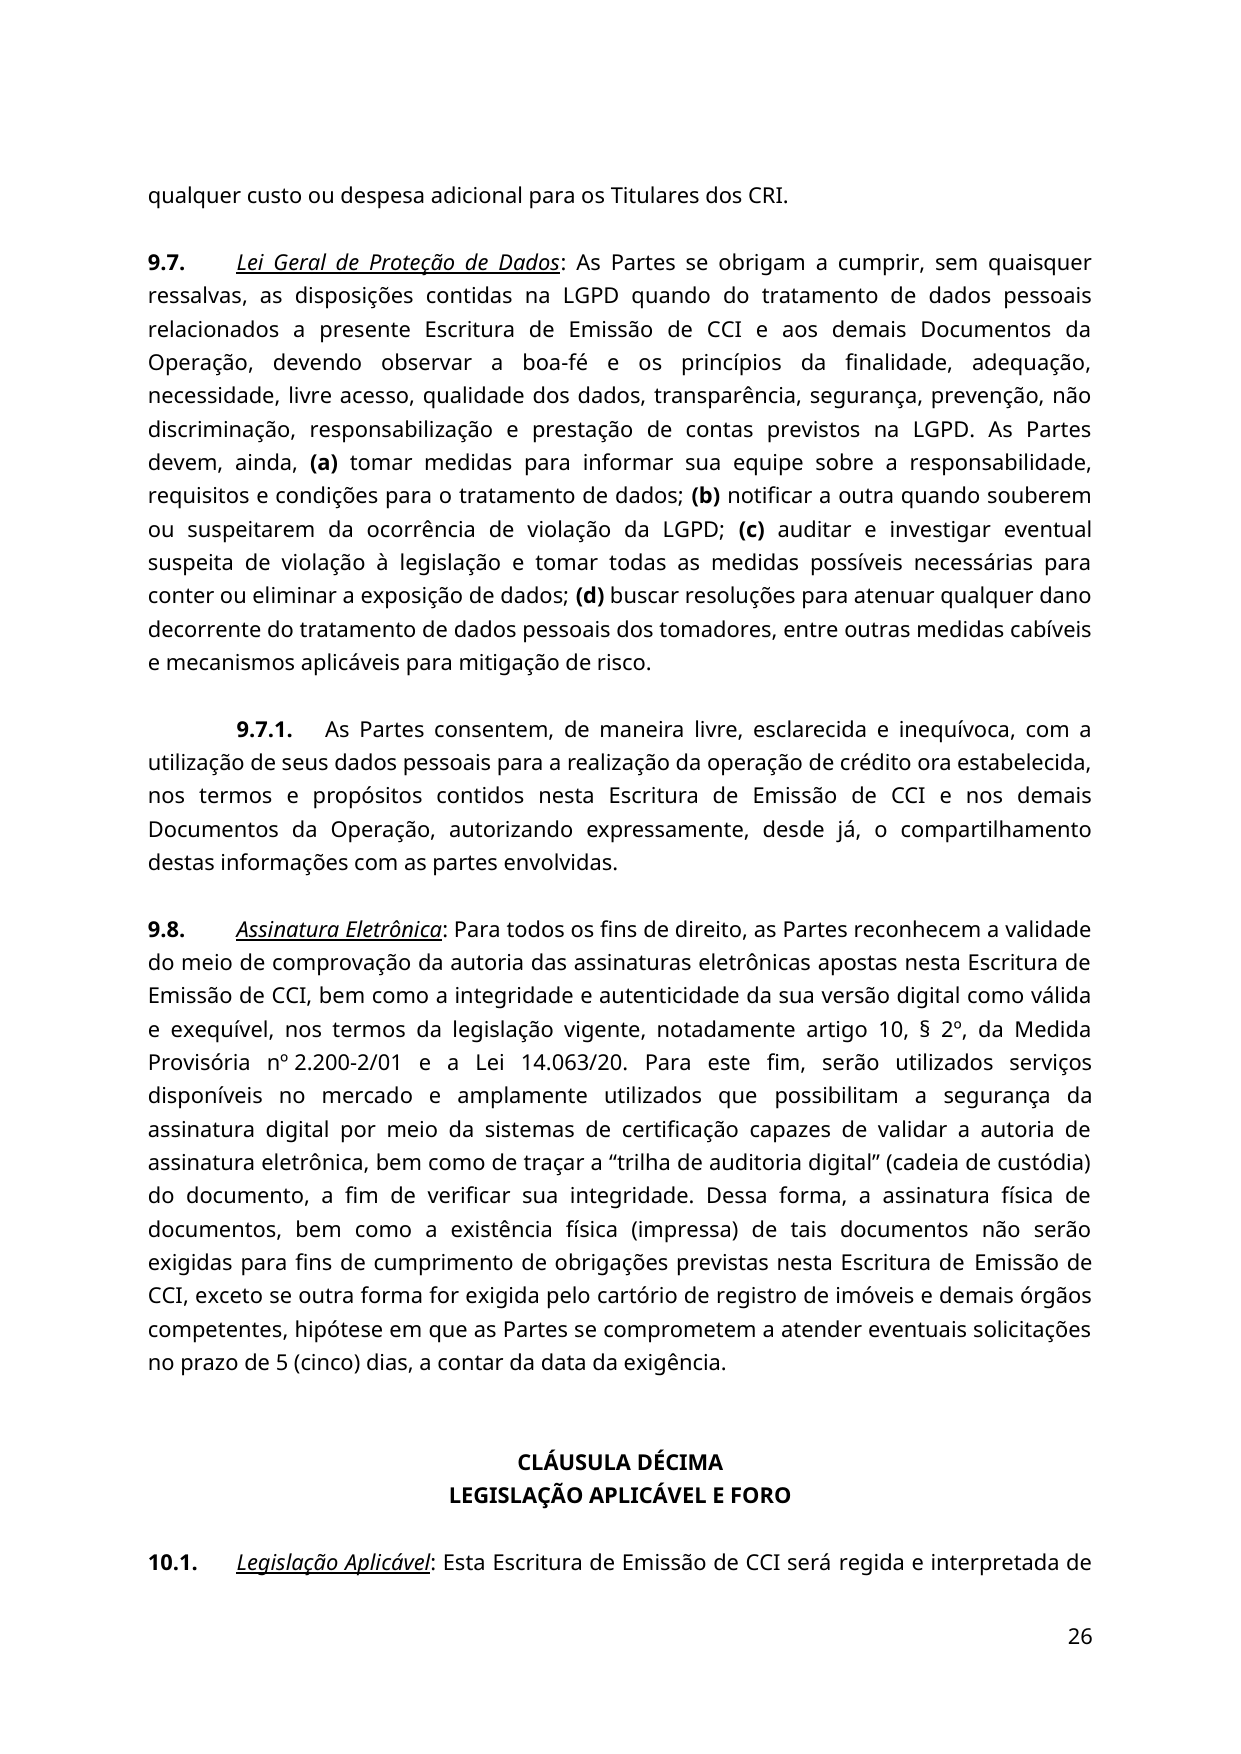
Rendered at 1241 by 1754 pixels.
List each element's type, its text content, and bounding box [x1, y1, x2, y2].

subtitle Lei Geral de Proteção de Dados: As Partes se obrigam a cumprir, sem quaisquer ressalvas, as disposições contidas na LGPD quando do tratamento de dados pessoais relacionados a presente Escritura de Emissão de CCI e aos demais Documentos da Operação, devendo observar a boa-fé e os princípios da finalidade, adequação, necessidade, livre acesso, qualidade dos dados, transparência, segurança, prevenção, não discriminação, responsabilização e prestação de contas previstos na LGPD. As Partes devem, ainda, (a) tomar medidas para informar sua equipe sobre a responsabilidade, requisitos e condições para o tratamento de dados; (b) notificar a outra quando souberem ou suspeitarem da ocorrência de violação da LGPD; (c) auditar e investigar eventual suspeita de violação à legislação e tomar todas as medidas possíveis necessárias para conter ou eliminar a exposição de dados; (d) buscar resoluções para atenuar qualquer dano decorrente do tratamento de dados pessoais dos tomadores, entre outras medidas cabíveis e mecanismos aplicáveis para mitigação de risco. [148, 244, 1092, 677]
subtitle CLÁUSULA DÉCIMA [59, 1444, 1092, 1477]
subtitle Assinatura Eletrônica: Para todos os fins de direito, as Partes reconhecem a validade do meio de comprovação da autoria das assinaturas eletrônicas apostas nesta Escritura de Emissão de CCI, bem como a integridade e autenticidade da sua versão digital como válida e exequível, nos termos da legislação vigente, notadamente artigo 10, § 2º, da Medida Provisória nº 2.200-2/01 e a Lei 14.063/20. Para este fim, serão utilizados serviços disponíveis no mercado e amplamente utilizados que possibilitam a segurança da assinatura digital por meio da sistemas de certificação capazes de validar a autoria de assinatura eletrônica, bem como de traçar a “trilha de auditoria digital” (cadeia de custódia) do documento, a fim de verificar sua integridade. Dessa forma, a assinatura física de documentos, bem como a existência física (impressa) de tais documentos não serão exigidas para fins de cumprimento de obrigações previstas nesta Escritura de Emissão de CCI, exceto se outra forma for exigida pelo cartório de registro de imóveis e demais órgãos competentes, hipótese em que as Partes se comprometem a atender eventuais solicitações no prazo de 5 (cinco) dias, a contar da data da exigência. [148, 911, 1092, 1377]
subtitle As Partes consentem, de maneira livre, esclarecida e inequívoca, com a utilização de seus dados pessoais para a realização da operação de crédito ora estabelecida, nos termos e propósitos contidos nesta Escritura de Emissão de CCI e nos demais Documentos da Operação, autorizando expressamente, desde já, o compartilhamento destas informações com as partes envolvidas. [148, 711, 1092, 877]
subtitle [148, 177, 1092, 211]
subtitle LEGISLAÇÃO APLICÁVEL E FORO [148, 1477, 1092, 1511]
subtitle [148, 1544, 1092, 1577]
